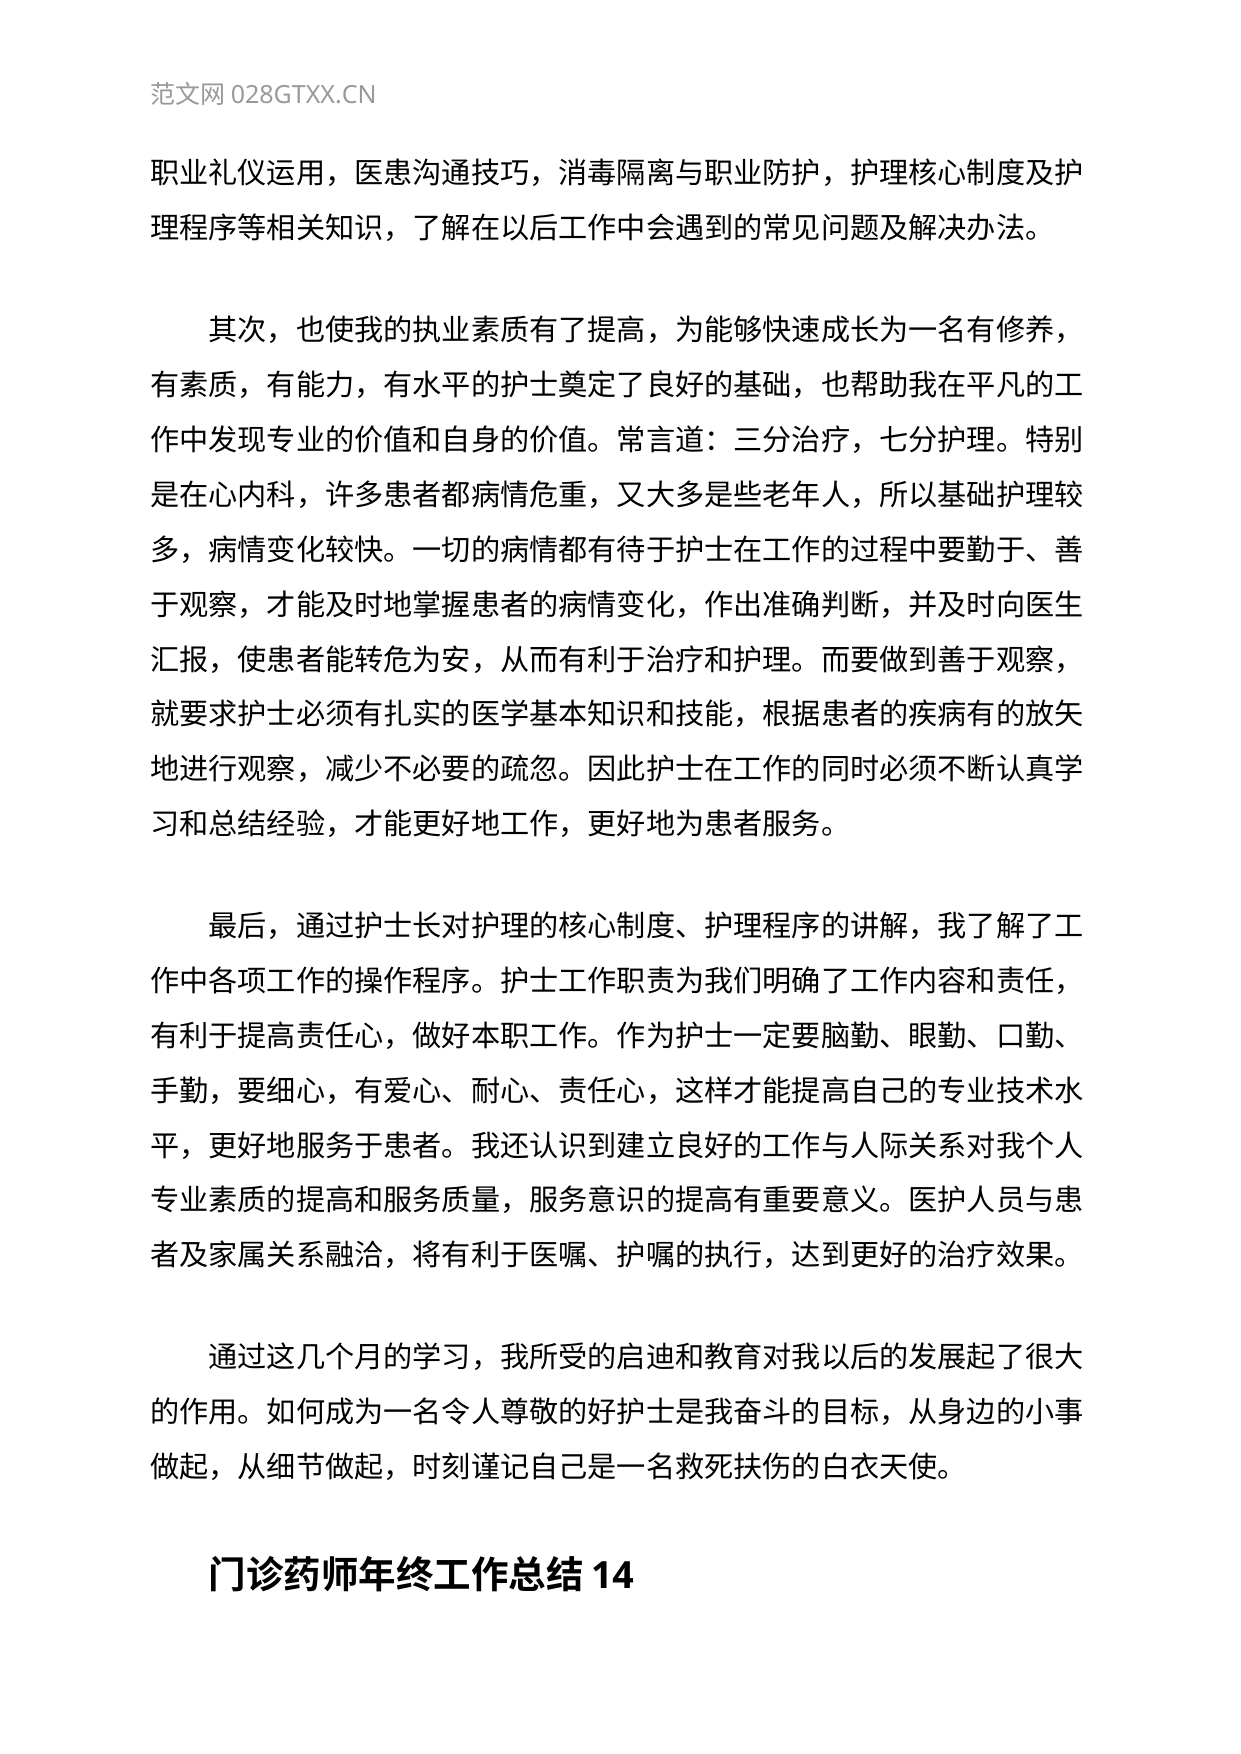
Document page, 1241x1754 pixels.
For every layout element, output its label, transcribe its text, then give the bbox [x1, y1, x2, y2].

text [150, 150, 1090, 247]
text 门诊药师年终工作总结14 [150, 1545, 1090, 1600]
text 其次，也使我的执业素质有了提高，为能够快速成长为一名有修养，有素质，有能力，有水平的护士奠定了良好的基础，也帮助我在平凡的工作中发现专业的价值和自身的价值。常言道：三分治疗，七分护理。特别是在心内科，许多患者都病情危重，又大多是些老年人，所以基础护理较多，病情变化较快。一切的病情都有待于护士在工作的过程中要勤于、善于观察，才能及时地掌握患者的病情变化，作出准确判断，并及时向医生汇报，使患者能转危为安，从而有利于治疗和护理。而要做到善于观察，就要求护士必须有扎实的医学基本知识和技能，根据患者的疾病有的放矢地进行观察，减少不必要的疏忽。因此护士在工作的同时必须不断认真学习和总结经验，才能更好地工作，更好地为患者服务。 [150, 307, 1090, 843]
text 最后，通过护士长对护理的核心制度、护理程序的讲解，我了解了工作中各项工作的操作程序。护士工作职责为我们明确了工作内容和责任，有利于提高责任心，做好本职工作。作为护士一定要脑勤、眼勤、口勤、手勤，要细心，有爱心、耐心、责任心，这样才能提高自己的专业技术水平，更好地服务于患者。我还认识到建立良好的工作与人际关系对我个人专业素质的提高和服务质量，服务意识的提高有重要意义。医护人员与患者及家属关系融洽，将有利于医嘱、护嘱的执行，达到更好的治疗效果。 [150, 902, 1090, 1274]
text 通过这几个月的学习，我所受的启迪和教育对我以后的发展起了很大的作用。如何成为一名令人尊敬的好护士是我奋斗的目标，从身边的小事做起，从细节做起，时刻谨记自己是一名救死扶伤的白衣天使。 [150, 1334, 1090, 1486]
